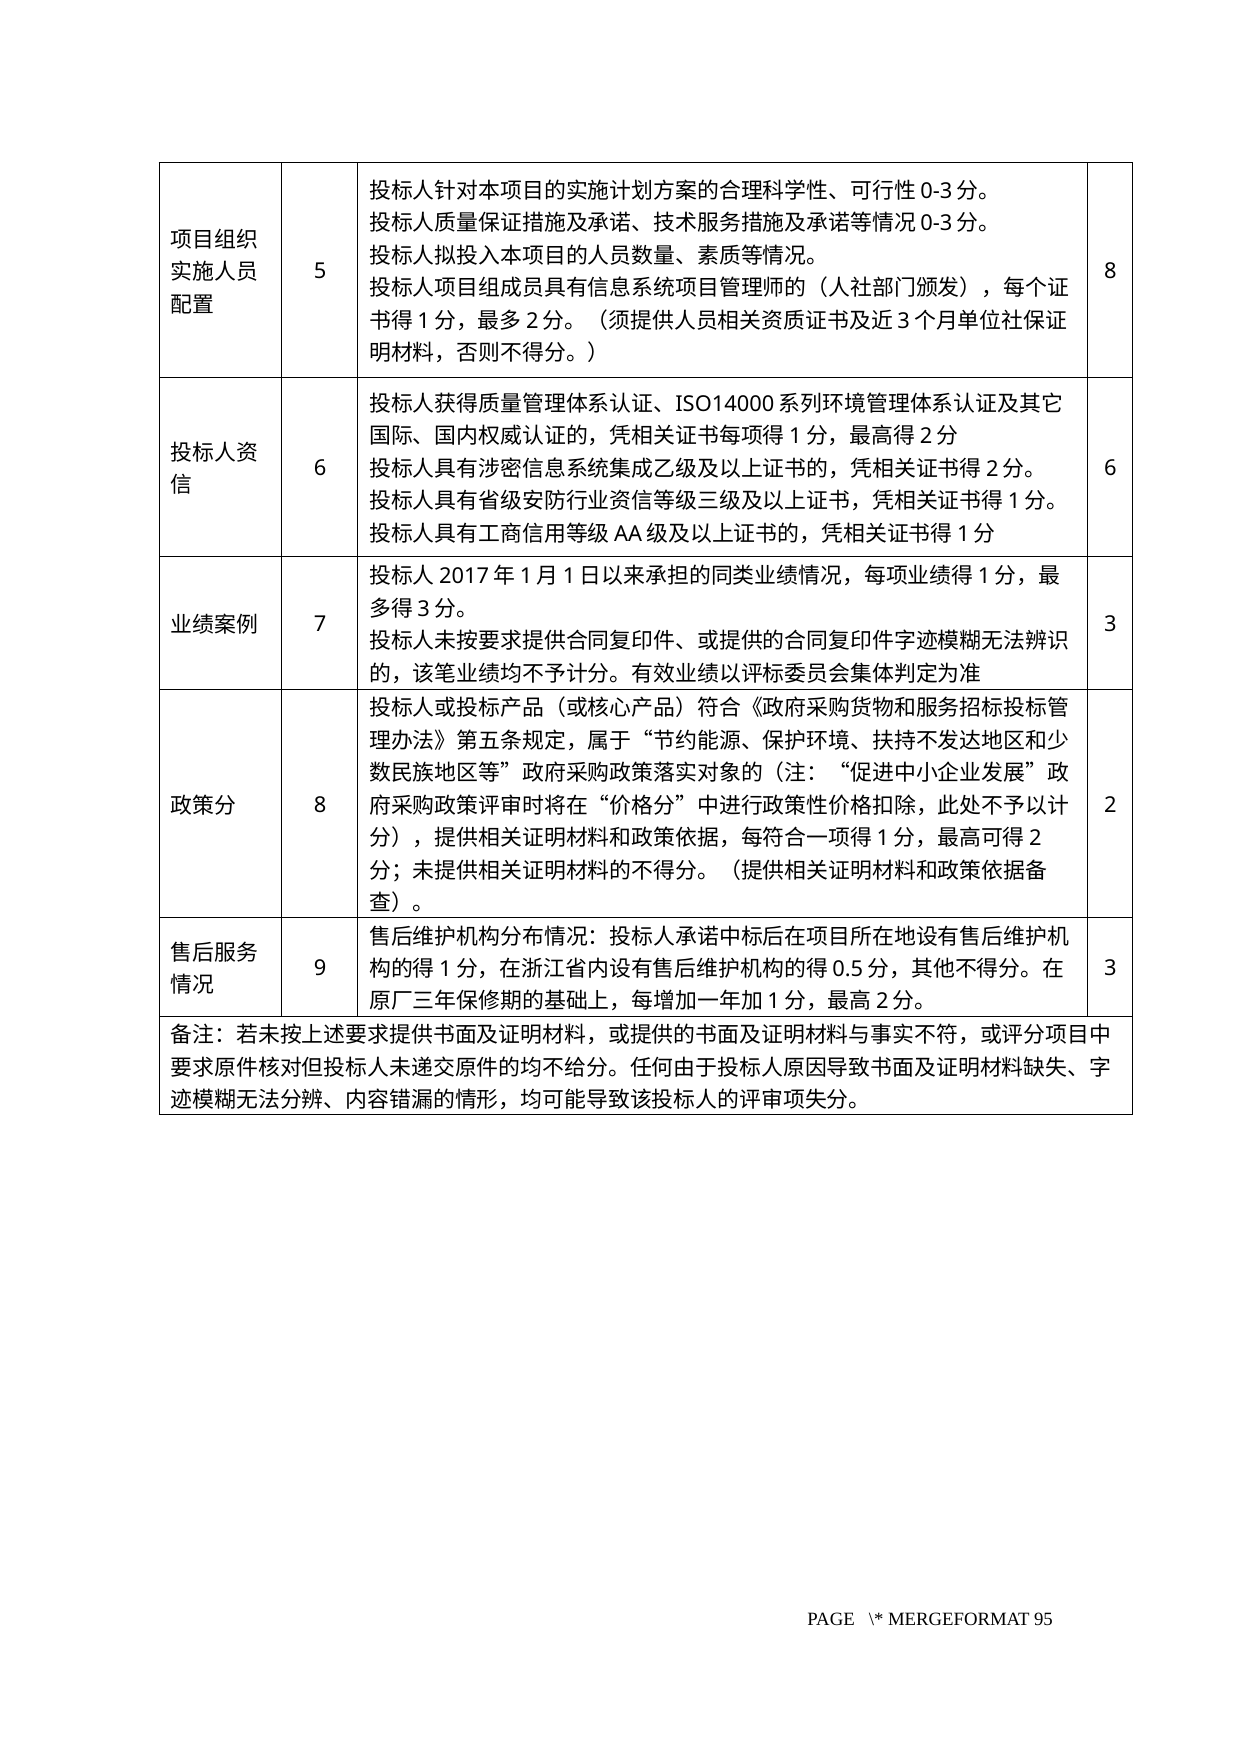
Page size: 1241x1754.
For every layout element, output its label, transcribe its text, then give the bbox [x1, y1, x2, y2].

table_cell 投标人资信 [160, 378, 281, 556]
table_cell 6 [282, 378, 357, 556]
table_cell 业绩案例 [160, 557, 281, 689]
table_cell 3 [1088, 557, 1132, 689]
table_cell 8 [282, 690, 357, 917]
table_cell 项目组织实施人员配置 [160, 163, 281, 377]
table_cell 投标人2017年1月1日以来承担的同类业绩情况，每项业绩得1分，最多得3分。 投标人未按要求提供合同复印件、或提供的合同复印件字迹模糊无法辨识的，该笔业绩均不予计分。有效业绩以评标委员会集体判定为准 [358, 557, 1087, 689]
table_cell 售后维护机构分布情况：投标人承诺中标后在项目所在地设有售后维护机构的得1分，在浙江省内设有售后维护机构的得0.5分，其他不得分。在原厂三年保修期的基础上，每增加一年加1分，最高2分。 [358, 918, 1087, 1016]
table_cell 售后服务情况 [160, 918, 281, 1016]
table_cell 政策分 [160, 690, 281, 917]
table_cell 7 [282, 557, 357, 689]
table_cell 2 [1088, 690, 1132, 917]
table_cell 5 [282, 163, 357, 377]
table_cell 投标人获得质量管理体系认证、ISO14000系列环境管理体系认证及其它国际、国内权威认证的，凭相关证书每项得1分，最高得2分 投标人具有涉密信息系统集成乙级及以上证书的，凭相关证书得2分。 投标人具有省级安防行业资信等级三级及以上证书，凭相关证书得1分。 投标人具有工商信用等级AA级及以上证书的，凭相关证书得1分 [358, 378, 1087, 556]
table_cell 6 [1088, 378, 1132, 556]
table_cell 投标人或投标产品（或核心产品）符合《政府采购货物和服务招标投标管理办法》第五条规定，属于“节约能源、保护环境、扶持不发达地区和少数民族地区等”政府采购政策落实对象的（注：“促进中小企业发展”政府采购政策评审时将在“价格分”中进行政策性价格扣除，此处不予以计分），提供相关证明材料和政策依据，每符合一项得1分，最高可得2分；未提供相关证明材料的不得分。（提供相关证明材料和政策依据备查）。 [358, 690, 1087, 917]
table_cell 备注：若未按上述要求提供书面及证明材料，或提供的书面及证明材料与事实不符，或评分项目中要求原件核对但投标人未递交原件的均不给分。任何由于投标人原因导致书面及证明材料缺失、字迹模糊无法分辨、内容错漏的情形，均可能导致该投标人的评审项失分。 [160, 1017, 1132, 1114]
table_cell 9 [282, 918, 357, 1016]
table_cell 3 [1088, 918, 1132, 1016]
table_cell 投标人针对本项目的实施计划方案的合理科学性、可行性0-3分。 投标人质量保证措施及承诺、技术服务措施及承诺等情况0-3分。 投标人拟投入本项目的人员数量、素质等情况。 投标人项目组成员具有信息系统项目管理师的（人社部门颁发），每个证书得1分，最多2分。（须提供人员相关资质证书及近3个月单位社保证明材料，否则不得分。） [358, 163, 1087, 377]
table_cell 8 [1088, 163, 1132, 377]
